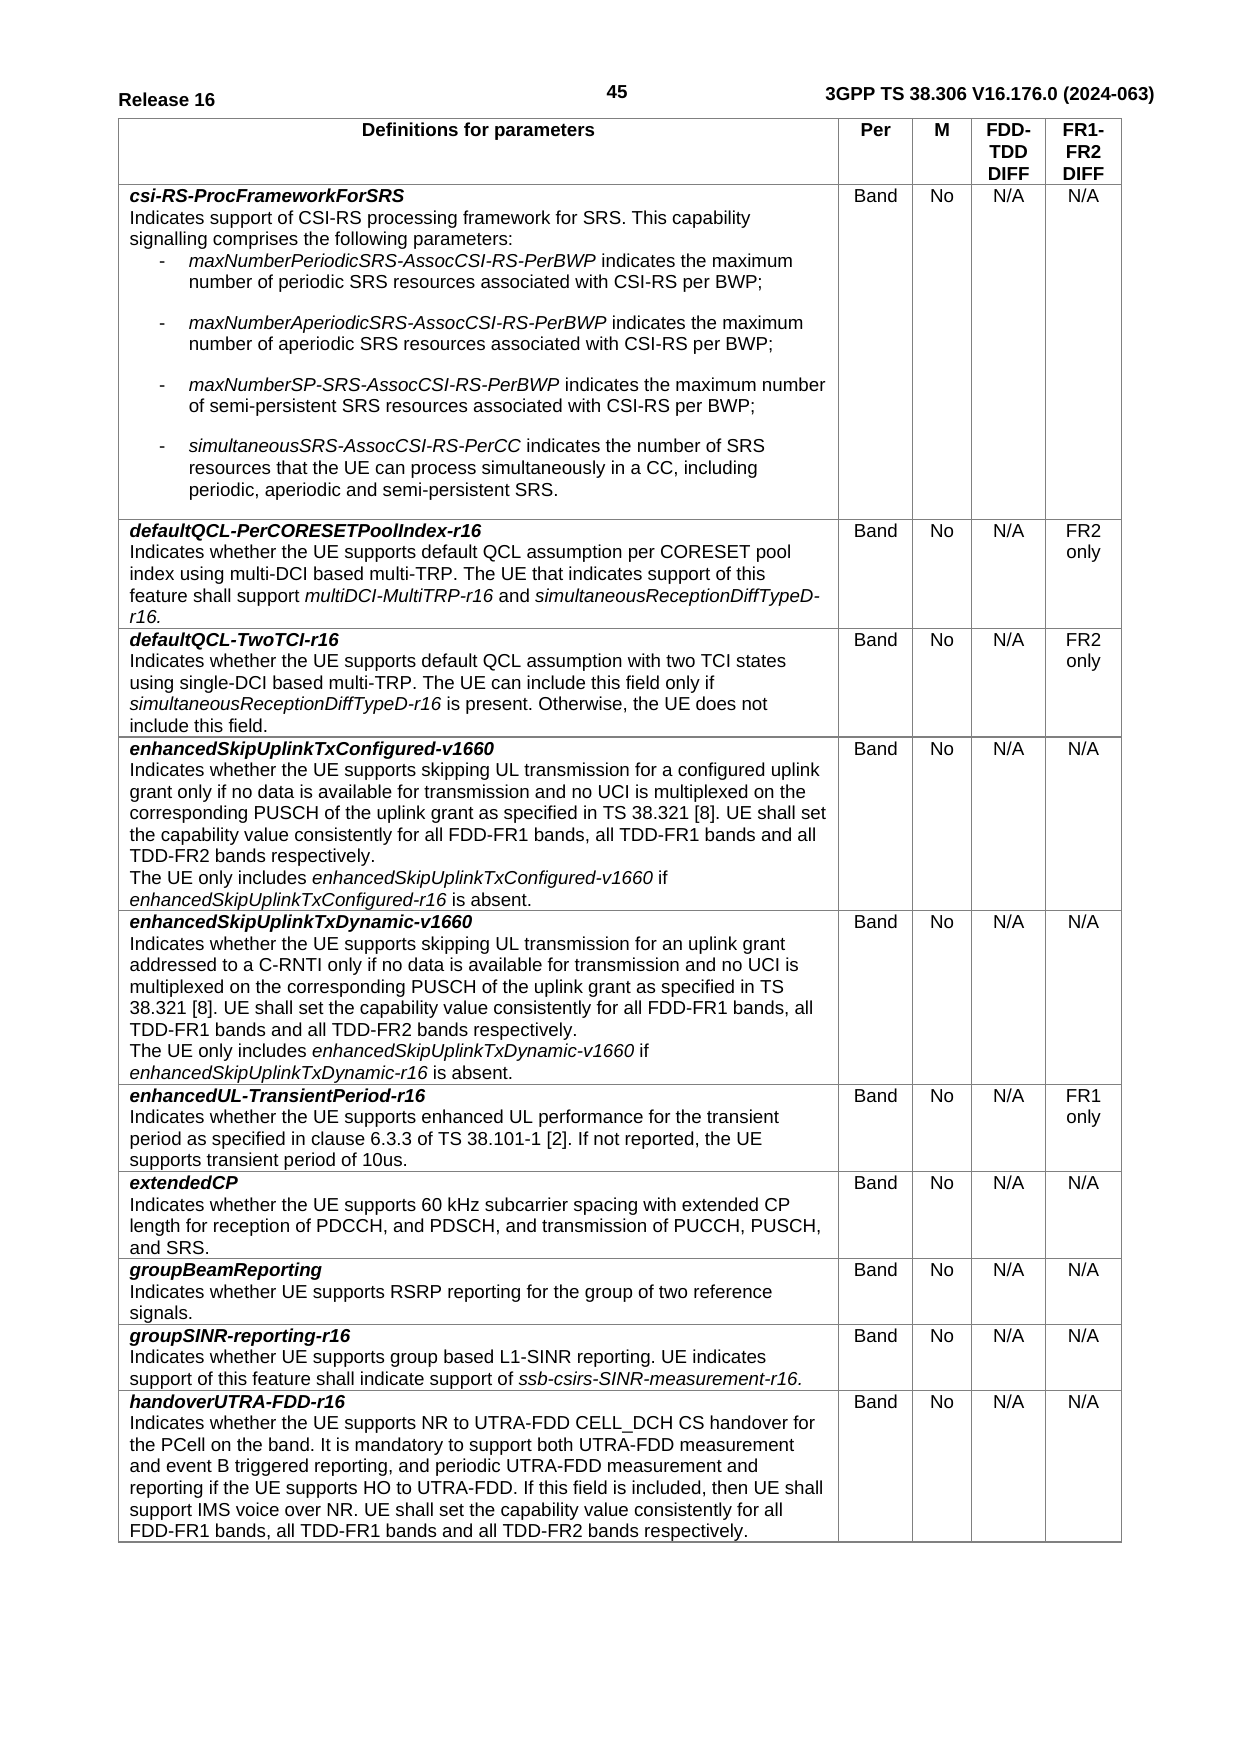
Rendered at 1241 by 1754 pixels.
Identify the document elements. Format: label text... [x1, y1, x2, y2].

table_cell groupBeamReporting Indicates whether UE supports RSRP reporting for the group of two reference signals. [119, 1259, 838, 1324]
table_cell Band [839, 1325, 912, 1389]
table_cell No [913, 629, 971, 736]
table_cell enhancedUL-TransientPeriod-r16 Indicates whether the UE supports enhanced UL performance for the transient period as specified in clause 6.3.3 of TS 38.101-1 [2]. If not reported, the UE supports transient period of 10us. [119, 1085, 838, 1171]
table_cell No [913, 1391, 971, 1541]
table_header M [913, 119, 971, 184]
table_cell defaultQCL-PerCORESETPoolIndex-r16 Indicates whether the UE supports default QCL assumption per CORESET pool index using multi-DCI based multi-TRP. The UE that indicates support of this feature shall support multiDCI-MultiTRP-r16 and simultaneousReceptionDiffTypeD-r16. [119, 520, 838, 627]
table_cell N/A [1046, 1172, 1121, 1258]
table_header FR1-FR2 DIFF [1046, 119, 1121, 184]
table_cell N/A [972, 738, 1045, 910]
table_cell No [913, 1325, 971, 1389]
table_cell groupSINR-reporting-r16 Indicates whether UE supports group based L1-SINR reporting. UE indicates support of this feature shall indicate support of ssb-csirs-SINR-measurement-r16. [119, 1325, 838, 1389]
table_cell N/A [972, 185, 1045, 519]
table_header Per [839, 119, 912, 184]
table_cell N/A [1046, 1391, 1121, 1541]
table_cell Band [839, 520, 912, 627]
table_cell Band [839, 738, 912, 910]
table_cell Band [839, 1391, 912, 1541]
table_cell extendedCP Indicates whether the UE supports 60 kHz subcarrier spacing with extended CP length for reception of PDCCH, and PDSCH, and transmission of PUCCH, PUSCH, and SRS. [119, 1172, 838, 1258]
table_cell csi-RS-ProcFrameworkForSRS Indicates support of CSI-RS processing framework for SRS. This capability signalling comprises the following parameters: - maxNumberPeriodicSRS-AssocCSI-RS-PerBWP indicates the maximum number of periodic SRS resources associated with CSI-RS per BWP; - maxNumberAperiodicSRS-AssocCSI-RS-PerBWP indicates the maximum number of aperiodic SRS resources associated with CSI-RS per BWP; - maxNumberSP-SRS-AssocCSI-RS-PerBWP indicates the maximum number of semi-persistent SRS resources associated with CSI-RS per BWP; - simultaneousSRS-AssocCSI-RS-PerCC indicates the number of SRS resources that the UE can process simultaneously in a CC, including periodic, aperiodic and semi-persistent SRS. [119, 185, 838, 519]
table_cell handoverUTRA-FDD-r16 Indicates whether the UE supports NR to UTRA-FDD CELL_DCH CS handover for the PCell on the band. It is mandatory to support both UTRA-FDD measurement and event B triggered reporting, and periodic UTRA-FDD measurement and reporting if the UE supports HO to UTRA-FDD. If this field is included, then UE shall support IMS voice over NR. UE shall set the capability value consistently for all FDD-FR1 bands, all TDD-FR1 bands and all TDD-FR2 bands respectively. [119, 1391, 838, 1541]
table_cell N/A [972, 1085, 1045, 1171]
table_cell No [913, 1259, 971, 1324]
table_cell N/A [1046, 1259, 1121, 1324]
table_cell N/A [972, 629, 1045, 736]
table_cell N/A [972, 1325, 1045, 1389]
table_cell No [913, 185, 971, 519]
table_cell N/A [1046, 185, 1121, 519]
table_cell No [913, 738, 971, 910]
table_cell N/A [1046, 911, 1121, 1083]
table_cell Band [839, 629, 912, 736]
table_cell Band [839, 1259, 912, 1324]
table_cell N/A [972, 520, 1045, 627]
table_cell FR1 only [1046, 1085, 1121, 1171]
table_cell N/A [972, 1259, 1045, 1324]
table_cell Band [839, 911, 912, 1083]
table_cell N/A [972, 911, 1045, 1083]
table_cell N/A [1046, 738, 1121, 910]
table_cell No [913, 911, 971, 1083]
table_cell FR2 only [1046, 629, 1121, 736]
table_cell enhancedSkipUplinkTxConfigured-v1660 Indicates whether the UE supports skipping UL transmission for a configured uplink grant only if no data is available for transmission and no UCI is multiplexed on the corresponding PUSCH of the uplink grant as specified in TS 38.321 [8]. UE shall set the capability value consistently for all FDD-FR1 bands, all TDD-FR1 bands and all TDD-FR2 bands respectively. The UE only includes enhancedSkipUplinkTxConfigured-v1660 if enhancedSkipUplinkTxConfigured-r16 is absent. [119, 738, 838, 910]
table_cell N/A [1046, 1325, 1121, 1389]
table_cell N/A [972, 1172, 1045, 1258]
table_cell Band [839, 185, 912, 519]
table_header Definitions for parameters [119, 119, 838, 184]
table_cell No [913, 1172, 971, 1258]
table_cell N/A [972, 1391, 1045, 1541]
table_cell No [913, 1085, 971, 1171]
table_cell FR2 only [1046, 520, 1121, 627]
table_header FDD-TDD DIFF [972, 119, 1045, 184]
table_cell Band [839, 1172, 912, 1258]
table_cell enhancedSkipUplinkTxDynamic-v1660 Indicates whether the UE supports skipping UL transmission for an uplink grant addressed to a C-RNTI only if no data is available for transmission and no UCI is multiplexed on the corresponding PUSCH of the uplink grant as specified in TS 38.321 [8]. UE shall set the capability value consistently for all FDD-FR1 bands, all TDD-FR1 bands and all TDD-FR2 bands respectively. The UE only includes enhancedSkipUplinkTxDynamic-v1660 if enhancedSkipUplinkTxDynamic-r16 is absent. [119, 911, 838, 1083]
table_cell No [913, 520, 971, 627]
table_cell Band [839, 1085, 912, 1171]
table_cell defaultQCL-TwoTCI-r16 Indicates whether the UE supports default QCL assumption with two TCI states using single-DCI based multi-TRP. The UE can include this field only if simultaneousReceptionDiffTypeD-r16 is present. Otherwise, the UE does not include this field. [119, 629, 838, 736]
